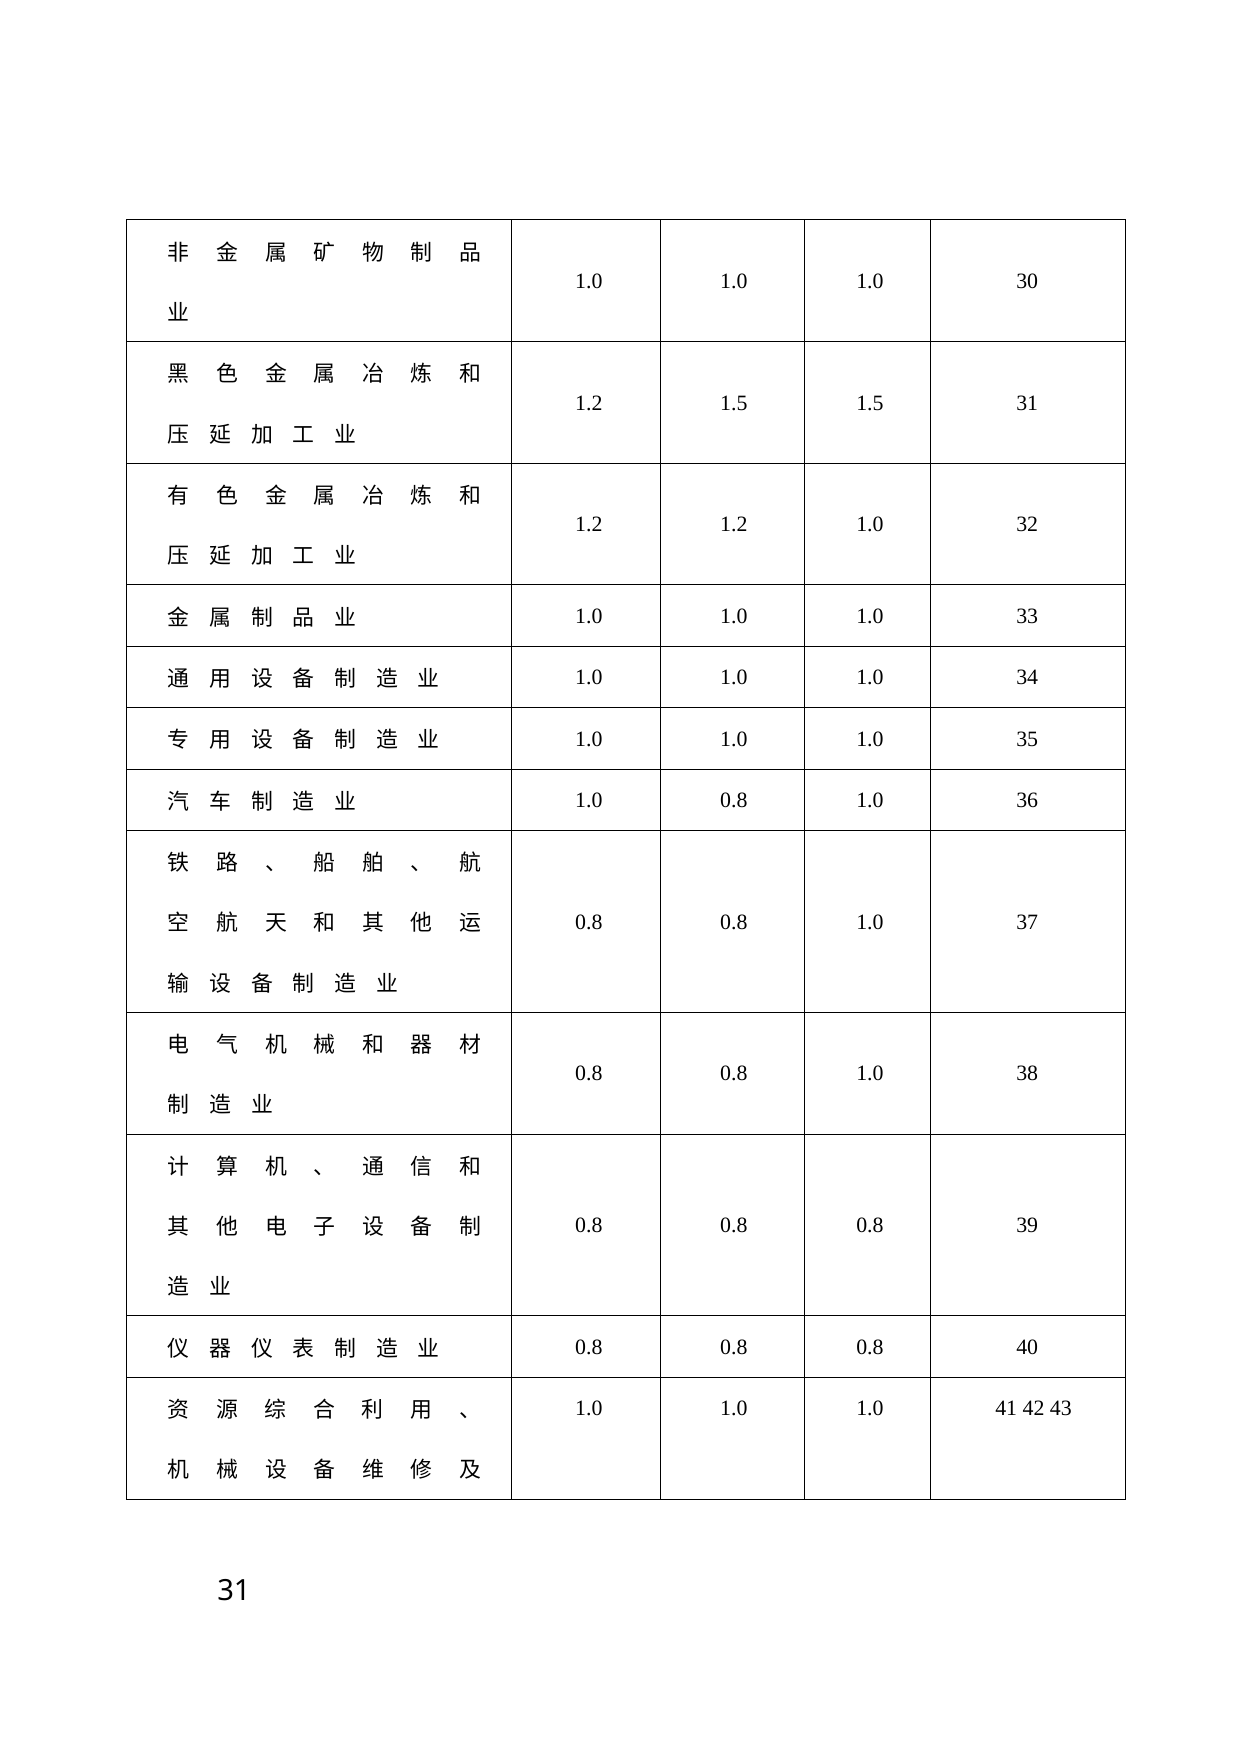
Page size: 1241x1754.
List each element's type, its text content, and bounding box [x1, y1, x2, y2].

table_cell 有色金属冶炼和压延加工业 [127, 464, 511, 584]
table_cell 32 [931, 464, 1125, 584]
table_cell 1.0 [661, 220, 804, 341]
table_cell 1.2 [512, 464, 660, 584]
table_cell 36 [931, 770, 1125, 830]
table_cell 1.0 [805, 770, 930, 830]
table_cell 40 [931, 1316, 1125, 1377]
table_cell 0.8 [661, 1316, 804, 1377]
table_cell 资源综合利用、机械设备维修及其他制造业 [127, 1378, 511, 1498]
table_cell 1.0 [512, 1378, 660, 1498]
table_cell 35 [931, 708, 1125, 768]
table_cell 1.0 [512, 770, 660, 830]
table_cell 1.0 [805, 647, 930, 707]
table_cell 1.0 [805, 1013, 930, 1133]
table_cell 0.8 [661, 831, 804, 1012]
table_cell 1.0 [661, 1378, 804, 1498]
table_cell 33 [931, 585, 1125, 646]
table_cell 34 [931, 647, 1125, 707]
table_cell 0.8 [661, 1135, 804, 1315]
table_cell 0.8 [512, 1135, 660, 1315]
table_cell 0.8 [512, 831, 660, 1012]
table_cell 金属制品业 [127, 585, 511, 646]
table_cell 1.0 [805, 831, 930, 1012]
table_cell 0.8 [805, 1135, 930, 1315]
table_cell 1.0 [661, 585, 804, 646]
table_cell 1.0 [805, 708, 930, 768]
table_cell 41 42 43 [931, 1378, 1125, 1498]
table_cell 计算机、通信和其他电子设备制造业 [127, 1135, 511, 1315]
table_cell 1.2 [512, 342, 660, 463]
table_cell 1.0 [512, 220, 660, 341]
table_cell 0.8 [805, 1316, 930, 1377]
table_cell 1.0 [512, 708, 660, 768]
table_cell 1.2 [661, 464, 804, 584]
table_cell 39 [931, 1135, 1125, 1315]
table_cell 1.0 [512, 585, 660, 646]
table_cell 37 [931, 831, 1125, 1012]
table_cell 0.8 [512, 1013, 660, 1133]
table_cell 1.0 [805, 1378, 930, 1498]
table_cell 1.5 [661, 342, 804, 463]
table_cell 0.8 [661, 1013, 804, 1133]
table_cell 1.0 [661, 647, 804, 707]
table_cell 31 [931, 342, 1125, 463]
table_cell 专用设备制造业 [127, 708, 511, 768]
table_cell 1.0 [805, 585, 930, 646]
table_cell 38 [931, 1013, 1125, 1133]
table_cell 黑色金属冶炼和压延加工业 [127, 342, 511, 463]
table_cell 1.0 [805, 464, 930, 584]
table_cell 电气机械和器材制造业 [127, 1013, 511, 1133]
table_cell 通用设备制造业 [127, 647, 511, 707]
table_cell 铁路、船舶、航空航天和其他运输设备制造业 [127, 831, 511, 1012]
table_cell 1.0 [661, 708, 804, 768]
table_cell 0.8 [512, 1316, 660, 1377]
table_cell 30 [931, 220, 1125, 341]
table_cell 1.0 [805, 220, 930, 341]
table_cell 汽车制造业 [127, 770, 511, 830]
table_cell 0.8 [661, 770, 804, 830]
table_cell 仪器仪表制造业 [127, 1316, 511, 1377]
table_cell 1.5 [805, 342, 930, 463]
table_cell 1.0 [512, 647, 660, 707]
table_cell 非金属矿物制品业 [127, 220, 511, 341]
